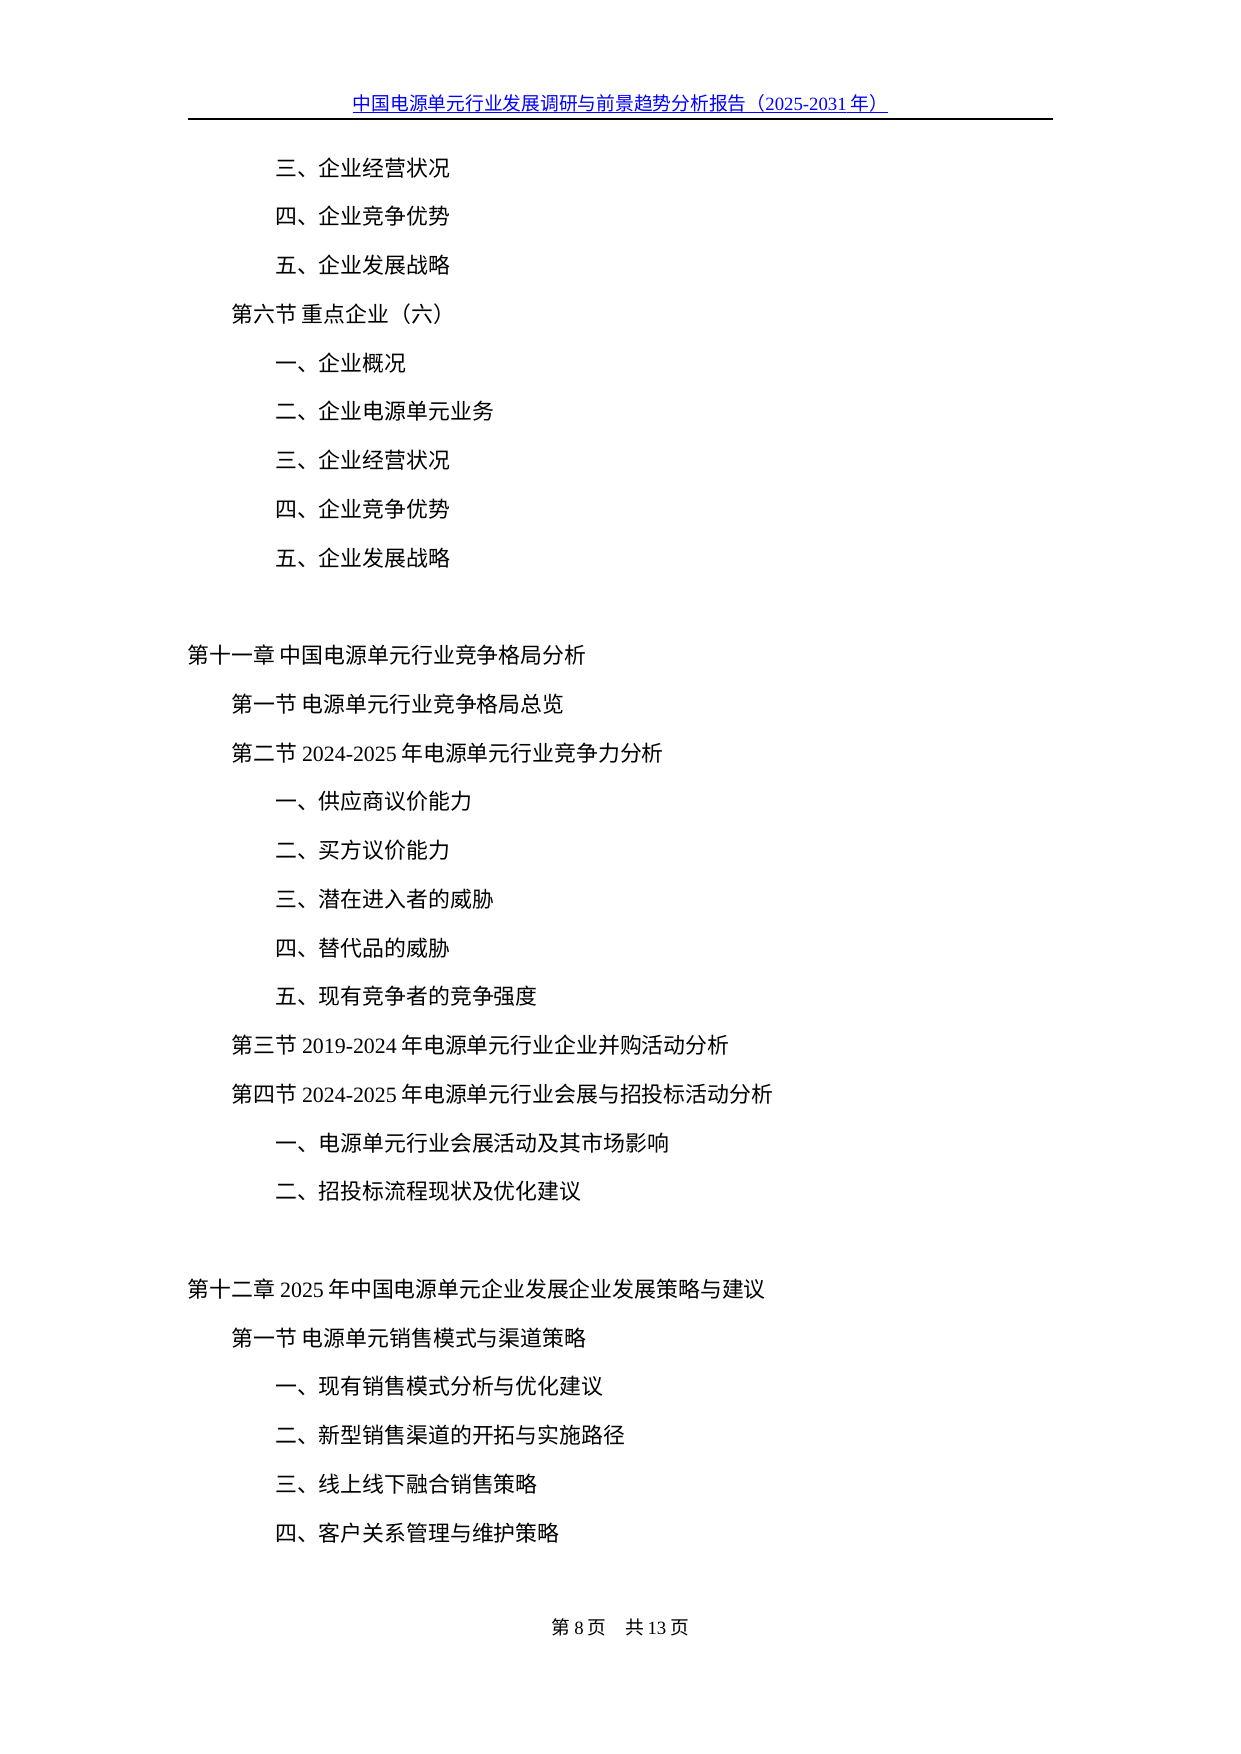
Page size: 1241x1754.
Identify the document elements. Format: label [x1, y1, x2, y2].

text [187, 150, 1053, 1548]
